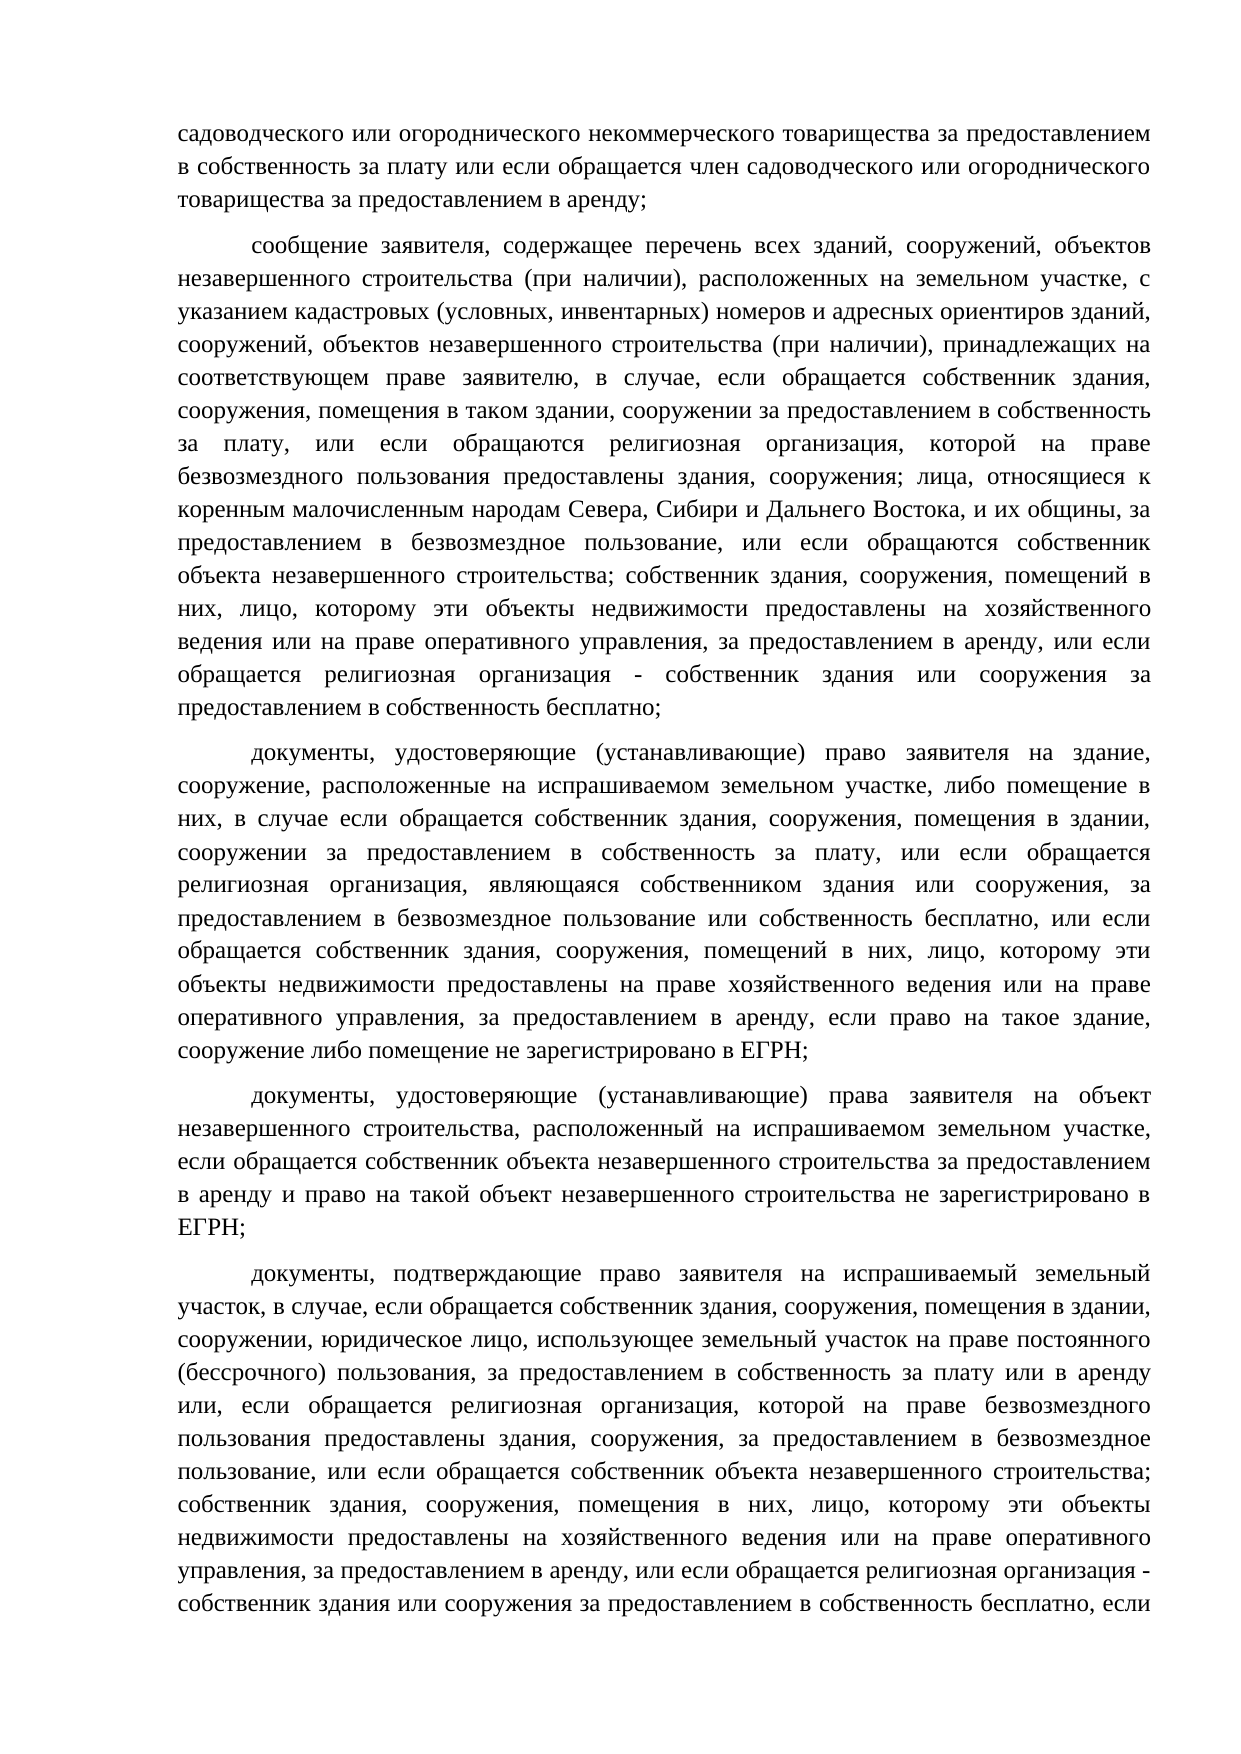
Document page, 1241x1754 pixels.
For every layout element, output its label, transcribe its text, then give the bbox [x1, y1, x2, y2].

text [177, 1258, 1152, 1617]
text документы, удостоверяющие (устанавливающие) права заявителя на объект незавершенного строительства, расположенный на испрашиваемом земельном участке, если обращается собственник объекта незавершенного строительства за предоставлением в аренду и право на такой объект незавершенного строительства не зарегистрировано в ЕГРН; [177, 1080, 1152, 1241]
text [177, 118, 1152, 213]
text документы, удостоверяющие (устанавливающие) право заявителя на здание, сооружение, расположенные на испрашиваемом земельном участке, либо помещение в них, в случае если обращается собственник здания, сооружения, помещения в здании, сооружении за предоставлением в собственность за плату, или если обращается религиозная организация, являющаяся собственником здания или сооружения, за предоставлением в безвозмездное пользование или собственность бесплатно, или если обращается собственник здания, сооружения, помещений в них, лицо, которому эти объекты недвижимости предоставлены на праве хозяйственного ведения или на праве оперативного управления, за предоставлением в аренду, если право на такое здание, сооружение либо помещение не зарегистрировано в ЕГРН; [177, 737, 1152, 1063]
text сообщение заявителя, содержащее перечень всех зданий, сооружений, объектов незавершенного строительства (при наличии), расположенных на земельном участке, с указанием кадастровых (условных, инвентарных) номеров и адресных ориентиров зданий, сооружений, объектов незавершенного строительства (при наличии), принадлежащих на соответствующем праве заявителю, в случае, если обращается собственник здания, сооружения, помещения в таком здании, сооружении за предоставлением в собственность за плату, или если обращаются религиозная организация, которой на праве безвозмездного пользования предоставлены здания, сооружения; лица, относящиеся к коренным малочисленным народам Севера, Сибири и Дальнего Востока, и их общины, за предоставлением в безвозмездное пользование, или если обращаются собственник объекта незавершенного строительства; собственник здания, сооружения, помещений в них, лицо, которому эти объекты недвижимости предоставлены на хозяйственного ведения или на праве оперативного управления, за предоставлением в аренду, или если обращается религиозная организация - собственник здания или сооружения за предоставлением в собственность бесплатно; [177, 230, 1152, 721]
